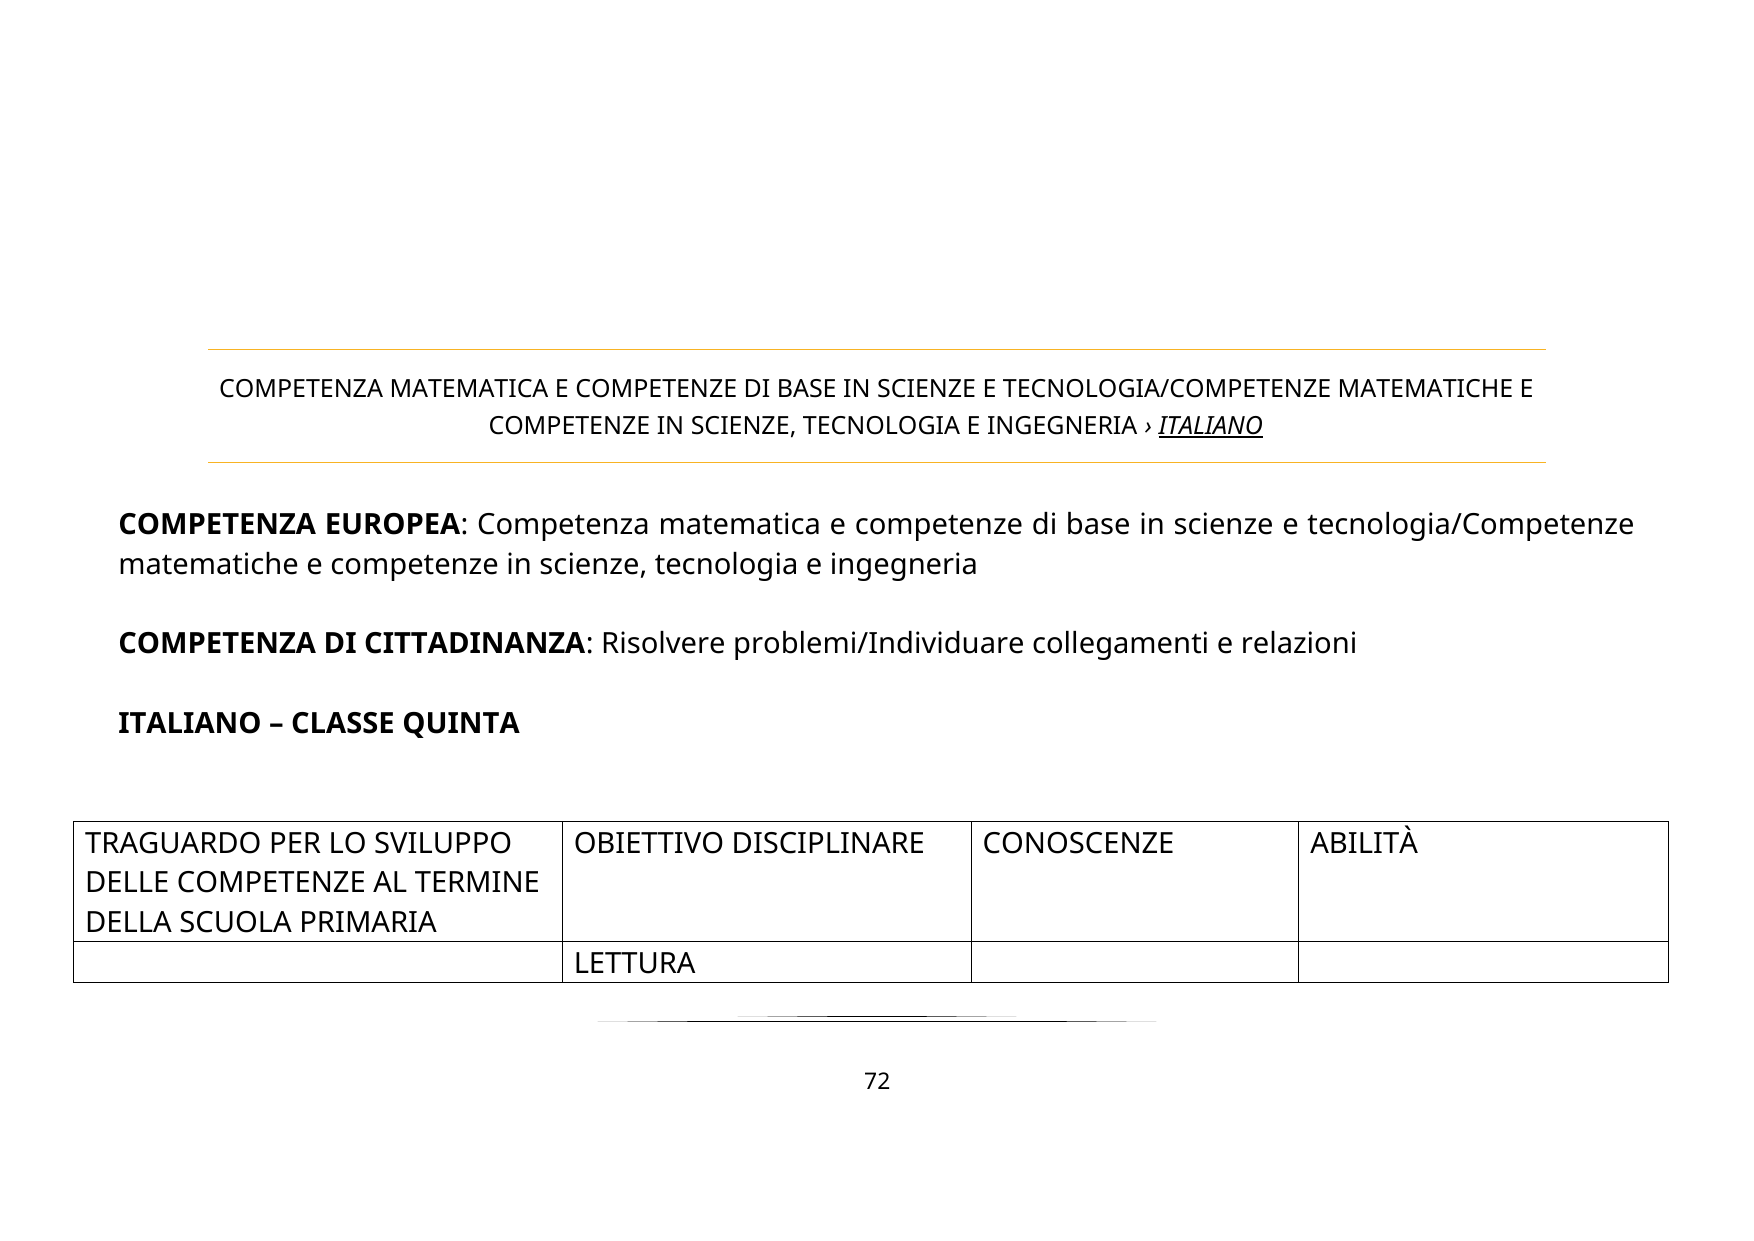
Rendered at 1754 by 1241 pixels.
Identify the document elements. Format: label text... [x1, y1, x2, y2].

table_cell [563, 942, 971, 982]
text COMPETENZA MATEMATICA E COMPETENZE DI BASE IN SCIENZE E TECNOLOGIA/COMPETENZE MATEMATICHE E COMPETENZE IN SCIENZE, TECNOLOGIA E INGEGNERIA › ITALIANO [208, 350, 1546, 462]
text ITALIANO – CLASSE QUINTA [118, 702, 1636, 742]
text COMPETENZA EUROPEA: Competenza matematica e competenze di base in scienze e tecnologia/Competenze matematiche e competenze in scienze, tecnologia e ingegneria [118, 504, 1636, 583]
text COMPETENZA DI CITTADINANZA: Risolvere problemi/Individuare collegamenti e relazioni [118, 623, 1636, 662]
table_header CONOSCENZE [972, 822, 1298, 941]
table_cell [74, 942, 562, 982]
table_header ABILITà [1299, 822, 1668, 941]
table_header TRAGUARDO PER LO SVILUPPO DELLE COMPETENZE AL TERMINE DELLA SCUOLA PRIMARIA [74, 822, 562, 941]
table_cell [1299, 942, 1668, 982]
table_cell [972, 942, 1298, 982]
table_header OBIETTIVO DISCIPLINARE [563, 822, 971, 941]
